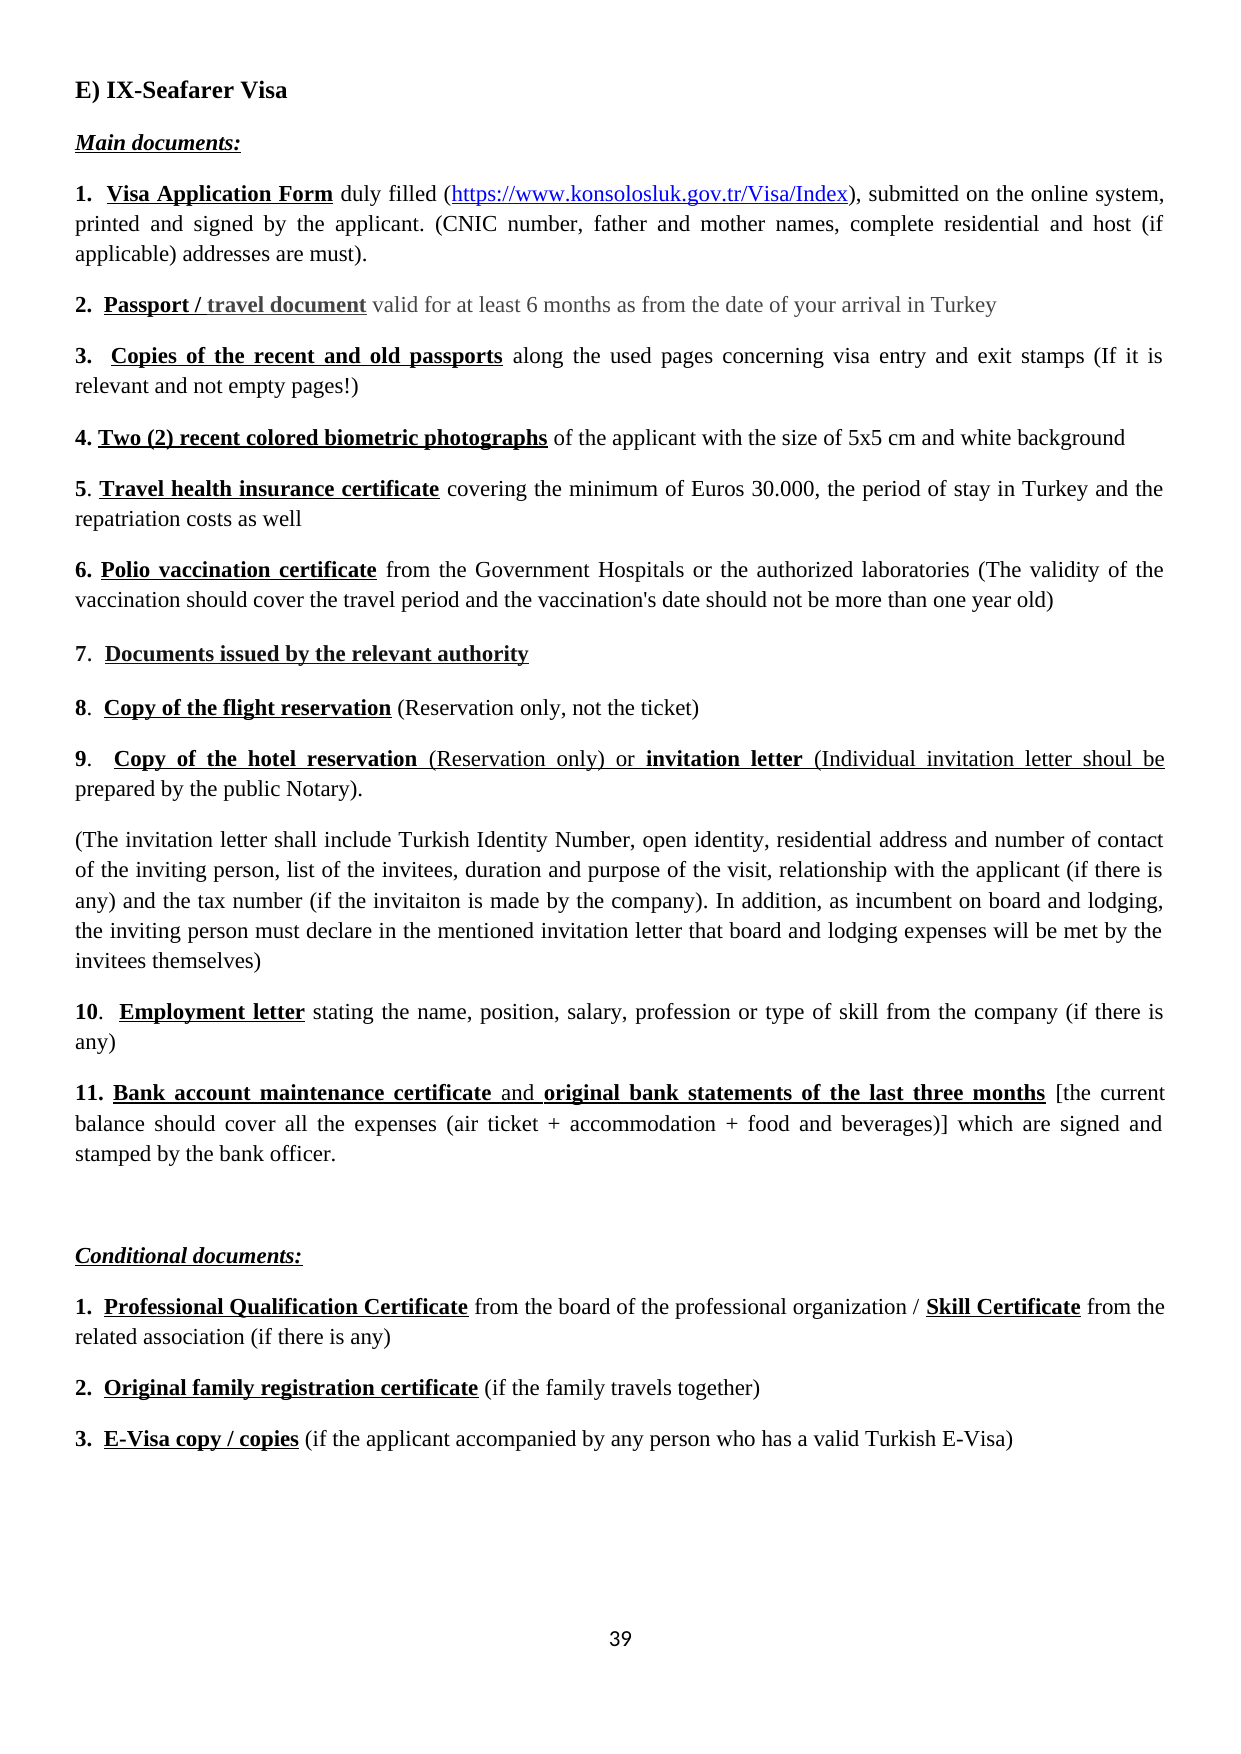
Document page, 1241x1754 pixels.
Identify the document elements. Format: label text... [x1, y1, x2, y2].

text 2. Passport / travel document valid for at least 6 months as from the date of your arrival in Turkey [75, 291, 1165, 318]
text 10. Employment letter stating the name, position, salary, profession or type of skill from the company (if there is any) [75, 998, 1165, 1055]
text E) IX-Seafarer Visa [75, 75, 1165, 104]
text 1. Professional Qualification Certificate from the board of the professional organization / Skill Certificate from the related association (if there is any) [75, 1293, 1165, 1349]
text 1. Visa Application Form duly filled (https://www.konsolosluk.gov.tr/Visa/Index), submitted on the online system, printed and signed by the applicant. (CNIC number, father and mother names, complete residential and host (if applicable) addresses are must). [75, 180, 1165, 267]
text 5. Travel health insurance certificate covering the minimum of Euros 30.000, the period of stay in Turkey and the repatriation costs as well [75, 475, 1165, 531]
text (The invitation letter shall include Turkish Identity Number, open identity, residential address and number of contact of the inviting person, list of the invitees, duration and purpose of the visit, relationship with the applicant (if there is any) and the tax number (if the invitaiton is made by the company). In addition, as incumbent on board and lodging, the inviting person must declare in the mentioned invitation letter that board and lodging expenses will be met by the invitees themselves) [75, 826, 1165, 973]
text 11. Bank account maintenance certificate and original bank statements of the last three months [the current balance should cover all the expenses (air ticket + accommodation + food and beverages)] which are signed and stamped by the bank officer. [75, 1079, 1165, 1166]
text 9. Copy of the hotel reservation (Reservation only) or invitation letter (Individual invitation letter shoul be prepared by the public Notary). [75, 745, 1165, 802]
text 3. Copies of the recent and old passports along the used pages concerning visa entry and exit stamps (If it is relevant and not empty pages!) [75, 342, 1165, 399]
text 3. E-Visa copy / copies (if the applicant accompanied by any person who has a valid Turkish E-Visa) [75, 1425, 1165, 1452]
text Main documents: [75, 129, 1165, 155]
text Conditional documents: [75, 1242, 1165, 1268]
text 2. Original family registration certificate (if the family travels together) [75, 1374, 1165, 1401]
text 6. Polio vaccination certificate from the Government Hospitals or the authorized laboratories (The validity of the vaccination should cover the travel period and the vaccination's date should not be more than one year old) [75, 556, 1165, 612]
text 4. Two (2) recent colored biometric photographs of the applicant with the size of 5x5 cm and white background [75, 424, 1165, 450]
text 8. Copy of the flight reservation (Reservation only, not the ticket) [75, 694, 1165, 720]
text 7. Documents issued by the relevant authority [75, 637, 1165, 668]
